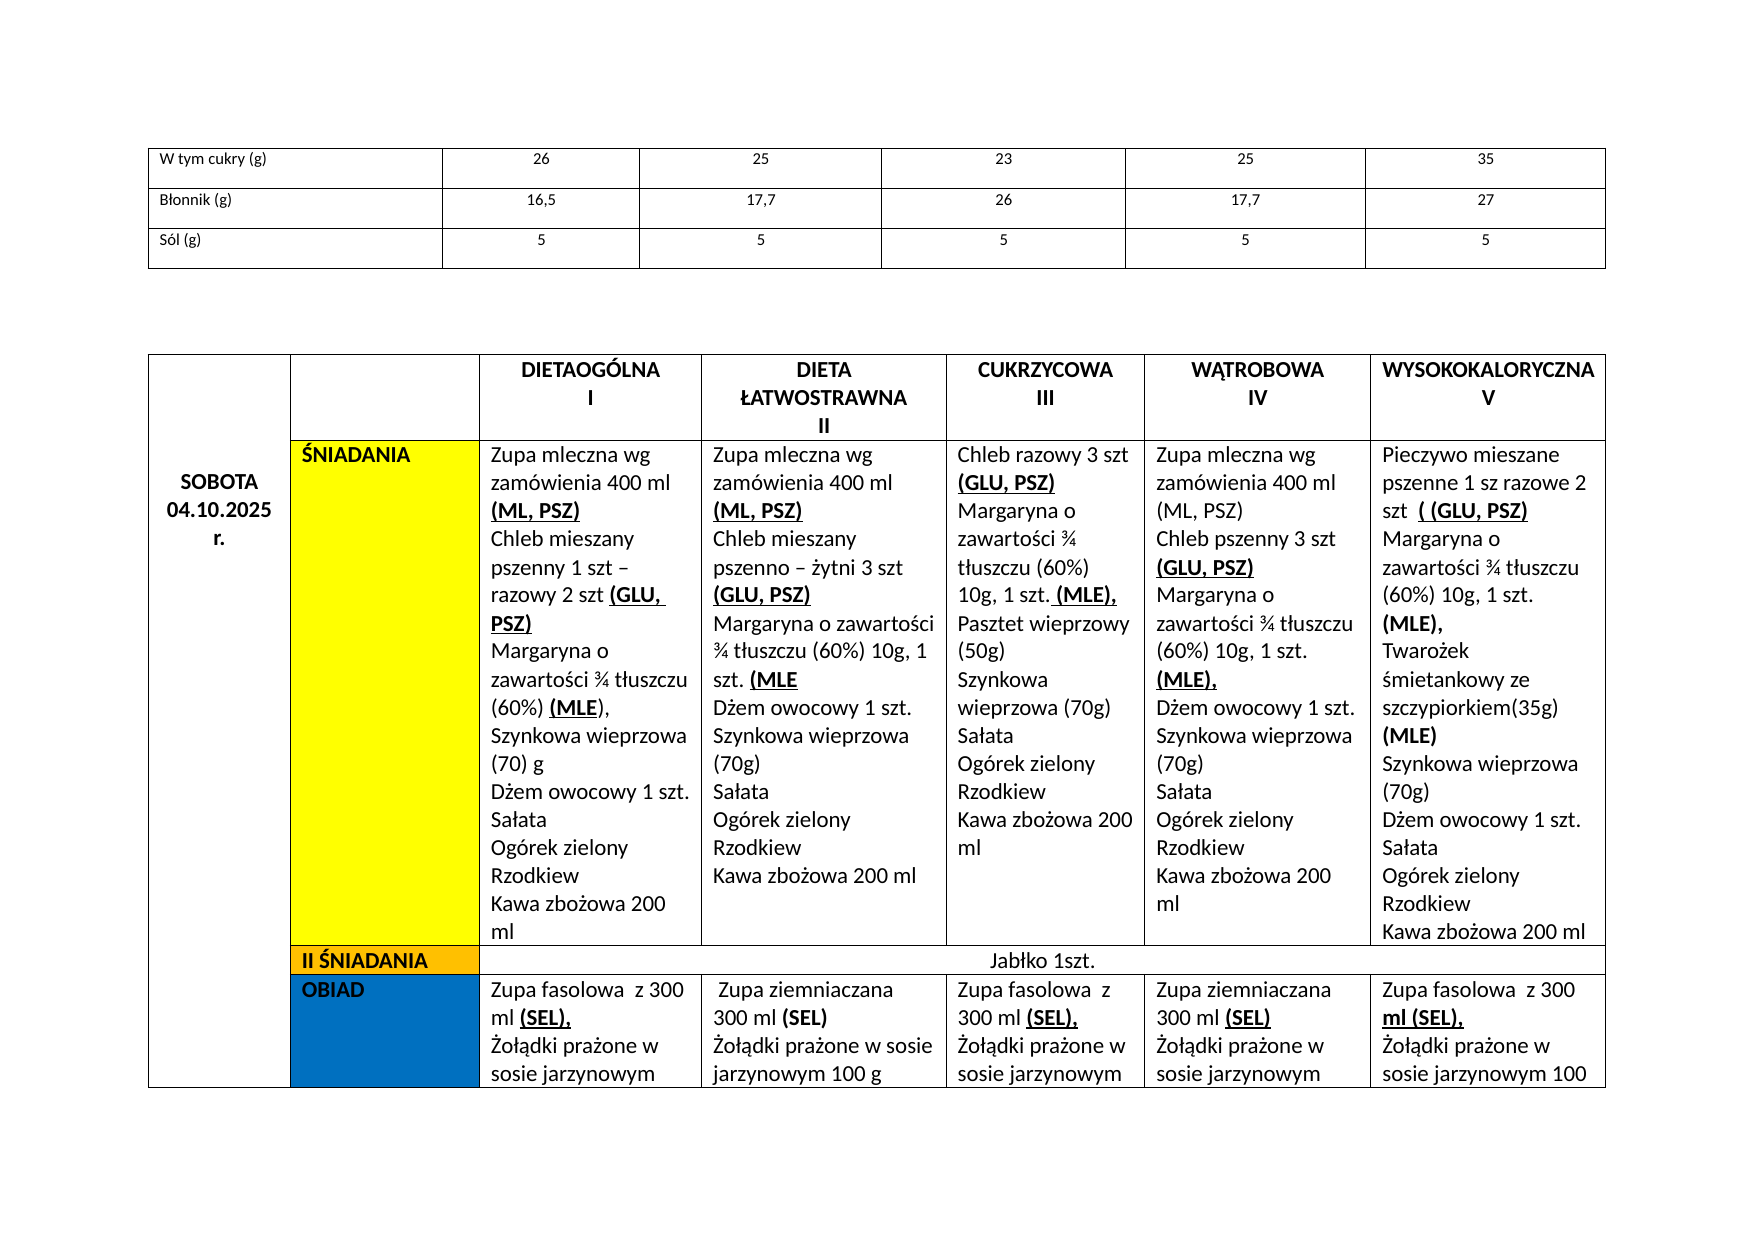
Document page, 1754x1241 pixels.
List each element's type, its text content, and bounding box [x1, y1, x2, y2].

table_cell Sól (g) [149, 229, 442, 268]
table_cell 16,5 [443, 189, 639, 228]
table_cell 26 [882, 189, 1125, 228]
table_header CUKRZYCOWA III [947, 355, 1144, 439]
table_cell 5 [1126, 229, 1365, 268]
table_cell W tym cukry (g) [149, 149, 442, 188]
table_header DIETAOGÓLNA I [480, 355, 701, 439]
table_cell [480, 975, 701, 1087]
table_header DIETA ŁATWOSTRAWNA II [702, 355, 946, 439]
table_cell 5 [1366, 229, 1605, 268]
table_cell 5 [882, 229, 1125, 268]
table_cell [702, 975, 946, 1087]
table_cell 25 [1126, 149, 1365, 188]
table_cell Zupa mleczna wg zamówienia 400 ml (ML, PSZ) Chleb mieszany pszenny 1 szt – razowy 2 szt (GLU, PSZ) Margaryna o zawartości ¾ tłuszczu (60%) (MLE), Szynkowa wieprzowa (70) g Dżem owocowy 1 szt. Sałata Ogórek zielony Rzodkiew Kawa zbożowa 200 ml [480, 441, 701, 945]
table_cell Jabłko 1szt. [480, 946, 1605, 974]
table_cell 25 [640, 149, 881, 188]
table_cell 26 [443, 149, 639, 188]
table_cell Zupa mleczna wg zamówienia 400 ml (ML, PSZ) Chleb pszenny 3 szt (GLU, PSZ) Margaryna o zawartości ¾ tłuszczu (60%) 10g, 1 szt. (MLE), Dżem owocowy 1 szt. Szynkowa wieprzowa (70g) Sałata Ogórek zielony Rzodkiew Kawa zbożowa 200 ml [1145, 441, 1370, 945]
table_cell 17,7 [1126, 189, 1365, 228]
table_cell II ŚNIADANIA [291, 946, 479, 974]
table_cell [1371, 975, 1605, 1087]
table_cell 5 [640, 229, 881, 268]
table_cell Błonnik (g) [149, 189, 442, 228]
table_cell Zupa mleczna wg zamówienia 400 ml (ML, PSZ) Chleb mieszany pszenno – żytni 3 szt (GLU, PSZ) Margaryna o zawartości ¾ tłuszczu (60%) 10g, 1 szt. (MLE Dżem owocowy 1 szt. Szynkowa wieprzowa (70g) Sałata Ogórek zielony Rzodkiew Kawa zbożowa 200 ml [702, 441, 946, 945]
table_cell 35 [1366, 149, 1605, 188]
table_cell Chleb razowy 3 szt (GLU, PSZ) Margaryna o zawartości ¾ tłuszczu (60%) 10g, 1 szt. (MLE), Pasztet wieprzowy (50g) Szynkowa wieprzowa (70g) Sałata Ogórek zielony Rzodkiew Kawa zbożowa 200 ml [947, 441, 1144, 945]
table_cell OBIAD [291, 975, 479, 1087]
table_cell 5 [443, 229, 639, 268]
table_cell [1145, 975, 1370, 1087]
table_cell ŚNIADANIA [291, 441, 479, 945]
table_header WĄTROBOWA IV [1145, 355, 1370, 439]
table_header SOBOTA 04.10.2025 r. [149, 355, 290, 1087]
table_cell Pieczywo mieszane pszenne 1 sz razowe 2 szt ( (GLU, PSZ) Margaryna o zawartości ¾ tłuszczu (60%) 10g, 1 szt. (MLE), Twarożek śmietankowy ze szczypiorkiem(35g) (MLE) Szynkowa wieprzowa (70g) Dżem owocowy 1 szt. Sałata Ogórek zielony Rzodkiew Kawa zbożowa 200 ml [1371, 441, 1605, 945]
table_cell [947, 975, 1144, 1087]
table_cell 23 [882, 149, 1125, 188]
table_header WYSOKOKALORYCZNA V [1371, 355, 1605, 439]
table_cell 27 [1366, 189, 1605, 228]
table_cell 17,7 [640, 189, 881, 228]
table_header [291, 355, 479, 439]
